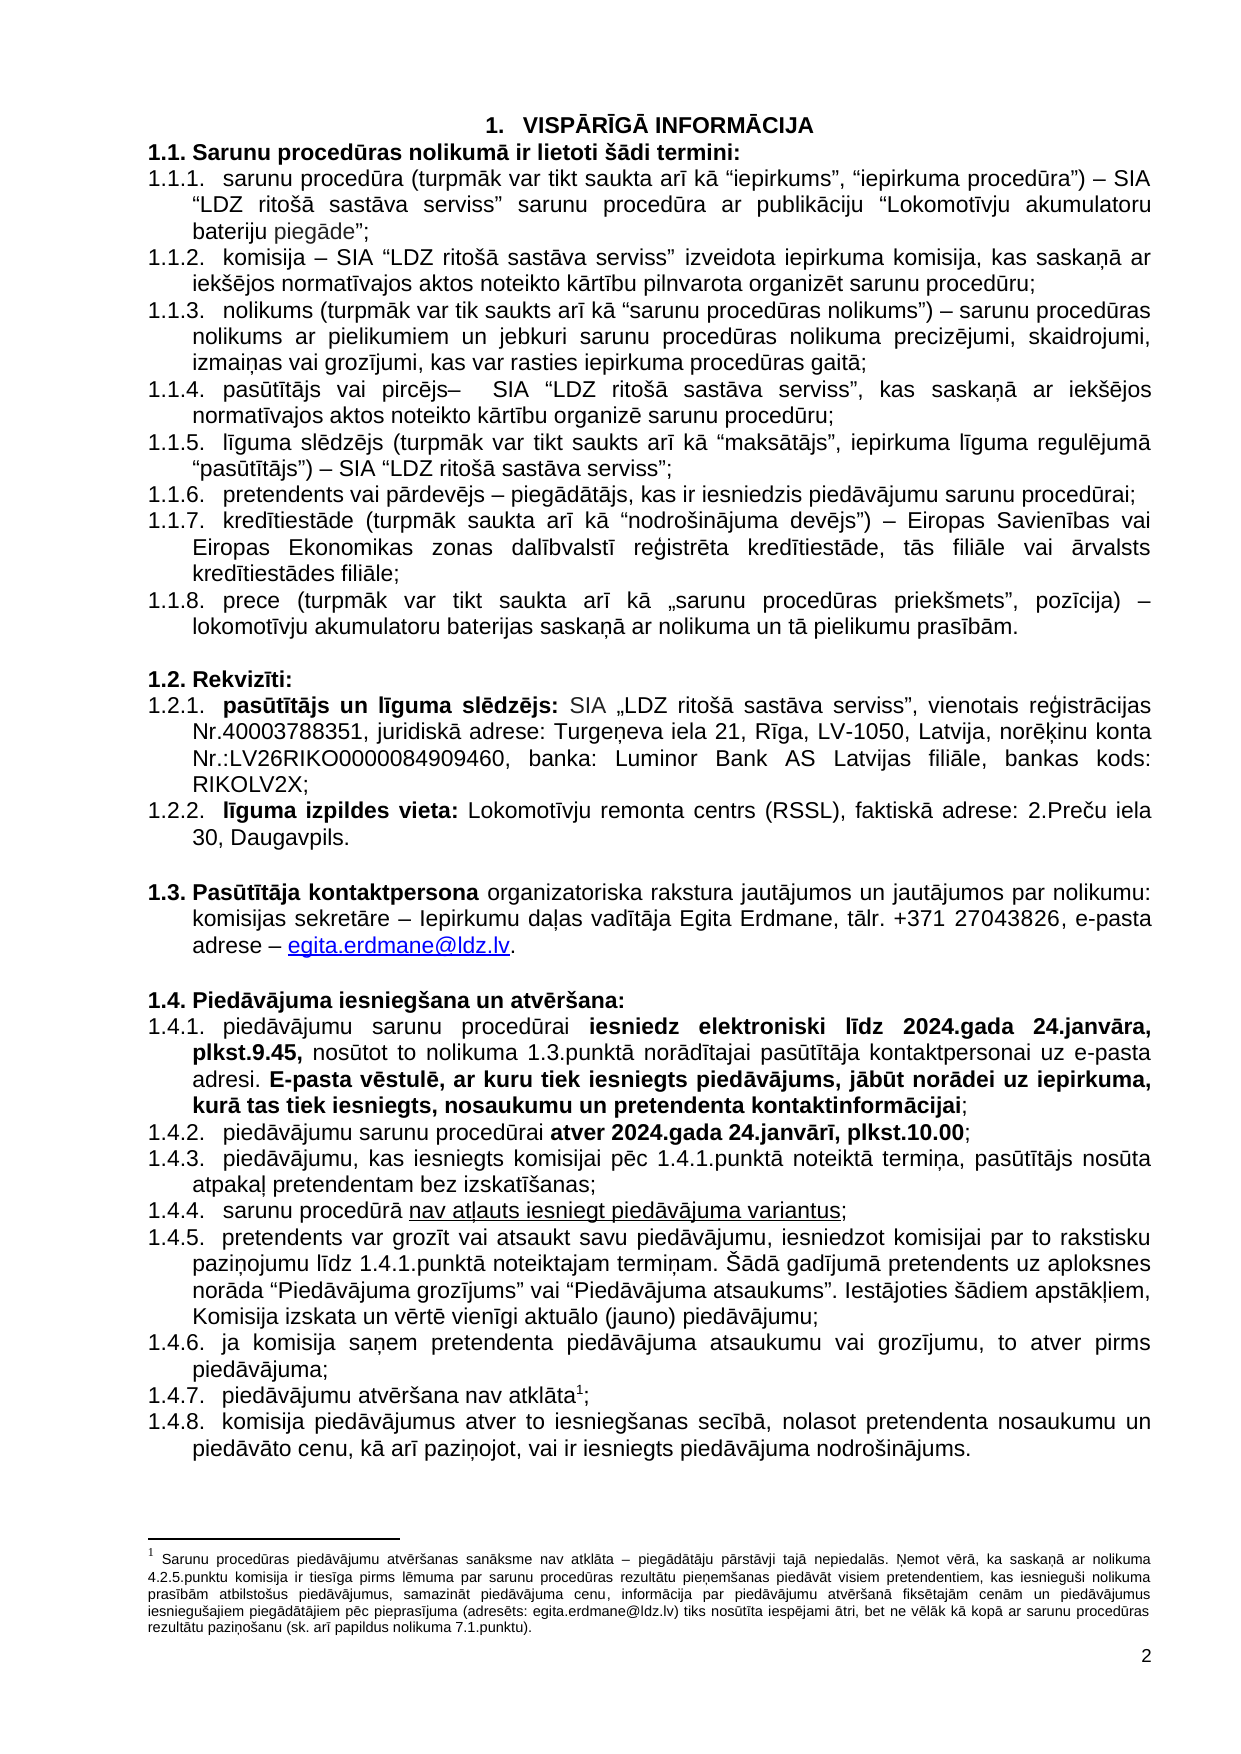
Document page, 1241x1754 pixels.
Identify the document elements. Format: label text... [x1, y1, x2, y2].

list VISPĀRĪGĀ INFORMĀCIJA [148, 112, 1152, 138]
list Rekvizīti: [148, 666, 1152, 692]
list līguma slēdzējs (turpmāk var tikt saukts arī kā “maksātājs”, iepirkuma līguma regulējumā “pasūtītājs”) – SIA “LDZ ritošā sastāva serviss”; [148, 428, 1152, 481]
list sarunu procedūra (turpmāk var tikt saukta arī kā “iepirkums”, “iepirkuma procedūra”) – SIA “LDZ ritošā sastāva serviss” sarunu procedūra ar publikāciju “Lokomotīvju akumulatoru bateriju piegāde”; [148, 165, 1152, 244]
list kredītiestāde (turpmāk saukta arī kā “nodrošinājuma devējs”) – Eiropas Savienības vai Eiropas Ekonomikas zonas dalībvalstī reģistrēta kredītiestāde, tās filiāle vai ārvalsts kredītiestādes filiāle; [148, 507, 1152, 587]
list līguma izpildes vieta: Lokomotīvju remonta centrs (RSSL), faktiskā adrese: 2.Preču iela 30, Daugavpils. [148, 797, 1152, 850]
list ja komisija saņem pretendenta piedāvājuma atsaukumu vai grozījumu, to atver pirms piedāvājuma; [148, 1329, 1152, 1382]
list piedāvājumu sarunu procedūrai iesniedz elektroniski līdz 2024.gada 24.janvāra, plkst.9.45, nosūtot to nolikuma 1.3.punktā norādītajai pasūtītāja kontaktpersonai uz e-pasta adresi. E-pasta vēstulē, ar kuru tiek iesniegts piedāvājums, jābūt norādei uz iepirkuma, kurā tas tiek iesniegts, nosaukumu un pretendenta kontaktinformācijai; [148, 1013, 1152, 1118]
list pretendents vai pārdevējs – piegādātājs, kas ir iesniedzis piedāvājumu sarunu procedūrai; [148, 481, 1152, 507]
list sarunu procedūrā nav atļauts iesniegt piedāvājuma variantus; [148, 1197, 1152, 1224]
list Sarunu procedūras nolikumā ir lietoti šādi termini: [148, 138, 1152, 165]
list Pasūtītāja kontaktpersona organizatoriska rakstura jautājumos un jautājumos par nolikumu: komisijas sekretāre – Iepirkumu daļas vadītāja Egita Erdmane, tālr. +371 27043826, e-pasta adrese – egita.erdmane@ldz.lv. [148, 879, 1152, 958]
list pretendents var grozīt vai atsaukt savu piedāvājumu, iesniedzot komisijai par to rakstisku paziņojumu līdz 1.4.1.punktā noteiktajam termiņam. Šādā gadījumā pretendents uz aploksnes norāda “Piedāvājuma grozījums” vai “Piedāvājuma atsaukums”. Iestājoties šādiem apstākļiem, Komisija izskata un vērtē vienīgi aktuālo (jauno) piedāvājumu; [148, 1224, 1152, 1329]
list piedāvājumu, kas iesniegts komisijai pēc 1.4.1.punktā noteiktā termiņa, pasūtītājs nosūta atpakaļ pretendentam bez izskatīšanas; [148, 1145, 1152, 1197]
list komisija piedāvājumus atver to iesniegšanas secībā, nolasot pretendenta nosaukumu un piedāvāto cenu, kā arī paziņojot, vai ir iesniegts piedāvājuma nodrošinājums. [148, 1408, 1152, 1461]
list komisija – SIA “LDZ ritošā sastāva serviss” izveidota iepirkuma komisija, kas saskaņā ar iekšējos normatīvajos aktos noteikto kārtību pilnvarota organizēt sarunu procedūru; [148, 244, 1152, 297]
list prece (turpmāk var tikt saukta arī kā „sarunu procedūras priekšmets”, pozīcija) – lokomotīvju akumulatoru baterijas saskaņā ar nolikuma un tā pielikumu prasībām. [148, 587, 1152, 639]
list piedāvājumu atvēršana nav atklāta; [148, 1382, 1152, 1408]
list nolikums (turpmāk var tik saukts arī kā “sarunu procedūras nolikums”) – sarunu procedūras nolikums ar pielikumiem un jebkuri sarunu procedūras nolikuma precizējumi, skaidrojumi, izmaiņas vai grozījumi, kas var rasties iepirkuma procedūras gaitā; [148, 297, 1152, 376]
list piedāvājumu sarunu procedūrai atver 2024.gada 24.janvārī, plkst.10.00; [148, 1118, 1152, 1145]
list Piedāvājuma iesniegšana un atvēršana: [148, 987, 1152, 1013]
list pasūtītājs vai pircējs– SIA “LDZ ritošā sastāva serviss”, kas saskaņā ar iekšējos normatīvajos aktos noteikto kārtību organizē sarunu procedūru; [148, 376, 1152, 428]
list pasūtītājs un līguma slēdzējs: SIA „LDZ ritošā sastāva serviss”, vienotais reģistrācijas Nr.40003788351, juridiskā adrese: Turgeņeva iela 21, Rīga, LV-1050, Latvija, norēķinu konta Nr.:LV26RIKO0000084909460, banka: Luminor Bank AS Latvijas filiāle, bankas kods: RIKOLV2X; [148, 692, 1152, 797]
